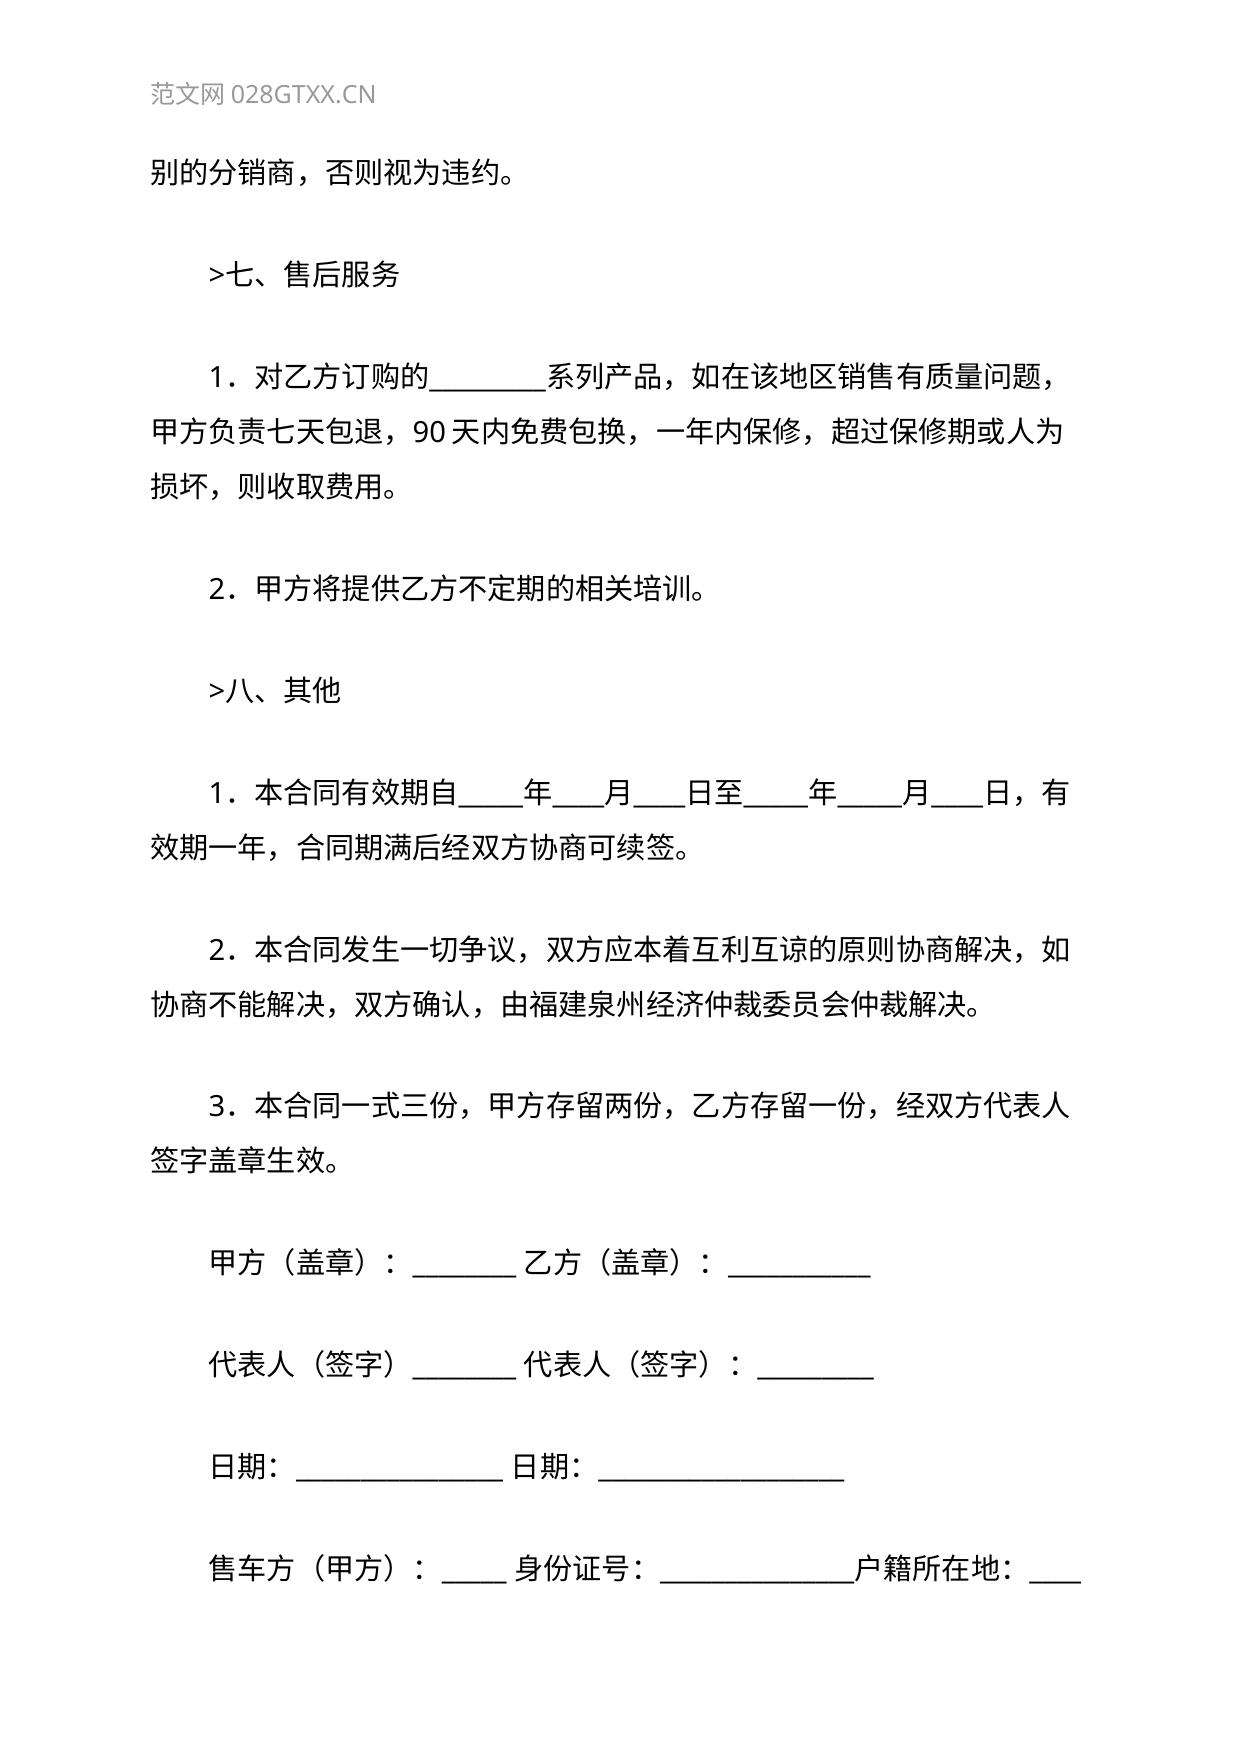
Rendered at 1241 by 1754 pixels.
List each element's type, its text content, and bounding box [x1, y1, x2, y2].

text 1．对乙方订购的_________系列产品，如在该地区销售有质量问题，甲方负责七天包退，90天内免费包换，一年内保修，超过保修期或人为损坏，则收取费用。 [150, 354, 1090, 506]
text >七、售后服务 [150, 252, 1090, 294]
text 日期：________________ 日期：___________________ [150, 1444, 1090, 1486]
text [150, 1546, 1090, 1588]
text 1．本合同有效期自_____年____月____日至_____年_____月____日，有效期一年，合同期满后经双方协商可续签。 [150, 769, 1090, 867]
text 2．甲方将提供乙方不定期的相关培训。 [150, 566, 1090, 608]
text 甲方（盖章）：________ 乙方（盖章）：___________ [150, 1240, 1090, 1282]
text 代表人（签字）________ 代表人（签字）：_________ [150, 1342, 1090, 1384]
text 2．本合同发生一切争议，双方应本着互利互谅的原则协商解决，如协商不能解决，双方确认，由福建泉州经济仲裁委员会仲裁解决。 [150, 926, 1090, 1023]
text 3．本合同一式三份，甲方存留两份，乙方存留一份，经双方代表人签字盖章生效。 [150, 1083, 1090, 1180]
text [150, 150, 1090, 192]
text >八、其他 [150, 667, 1090, 710]
